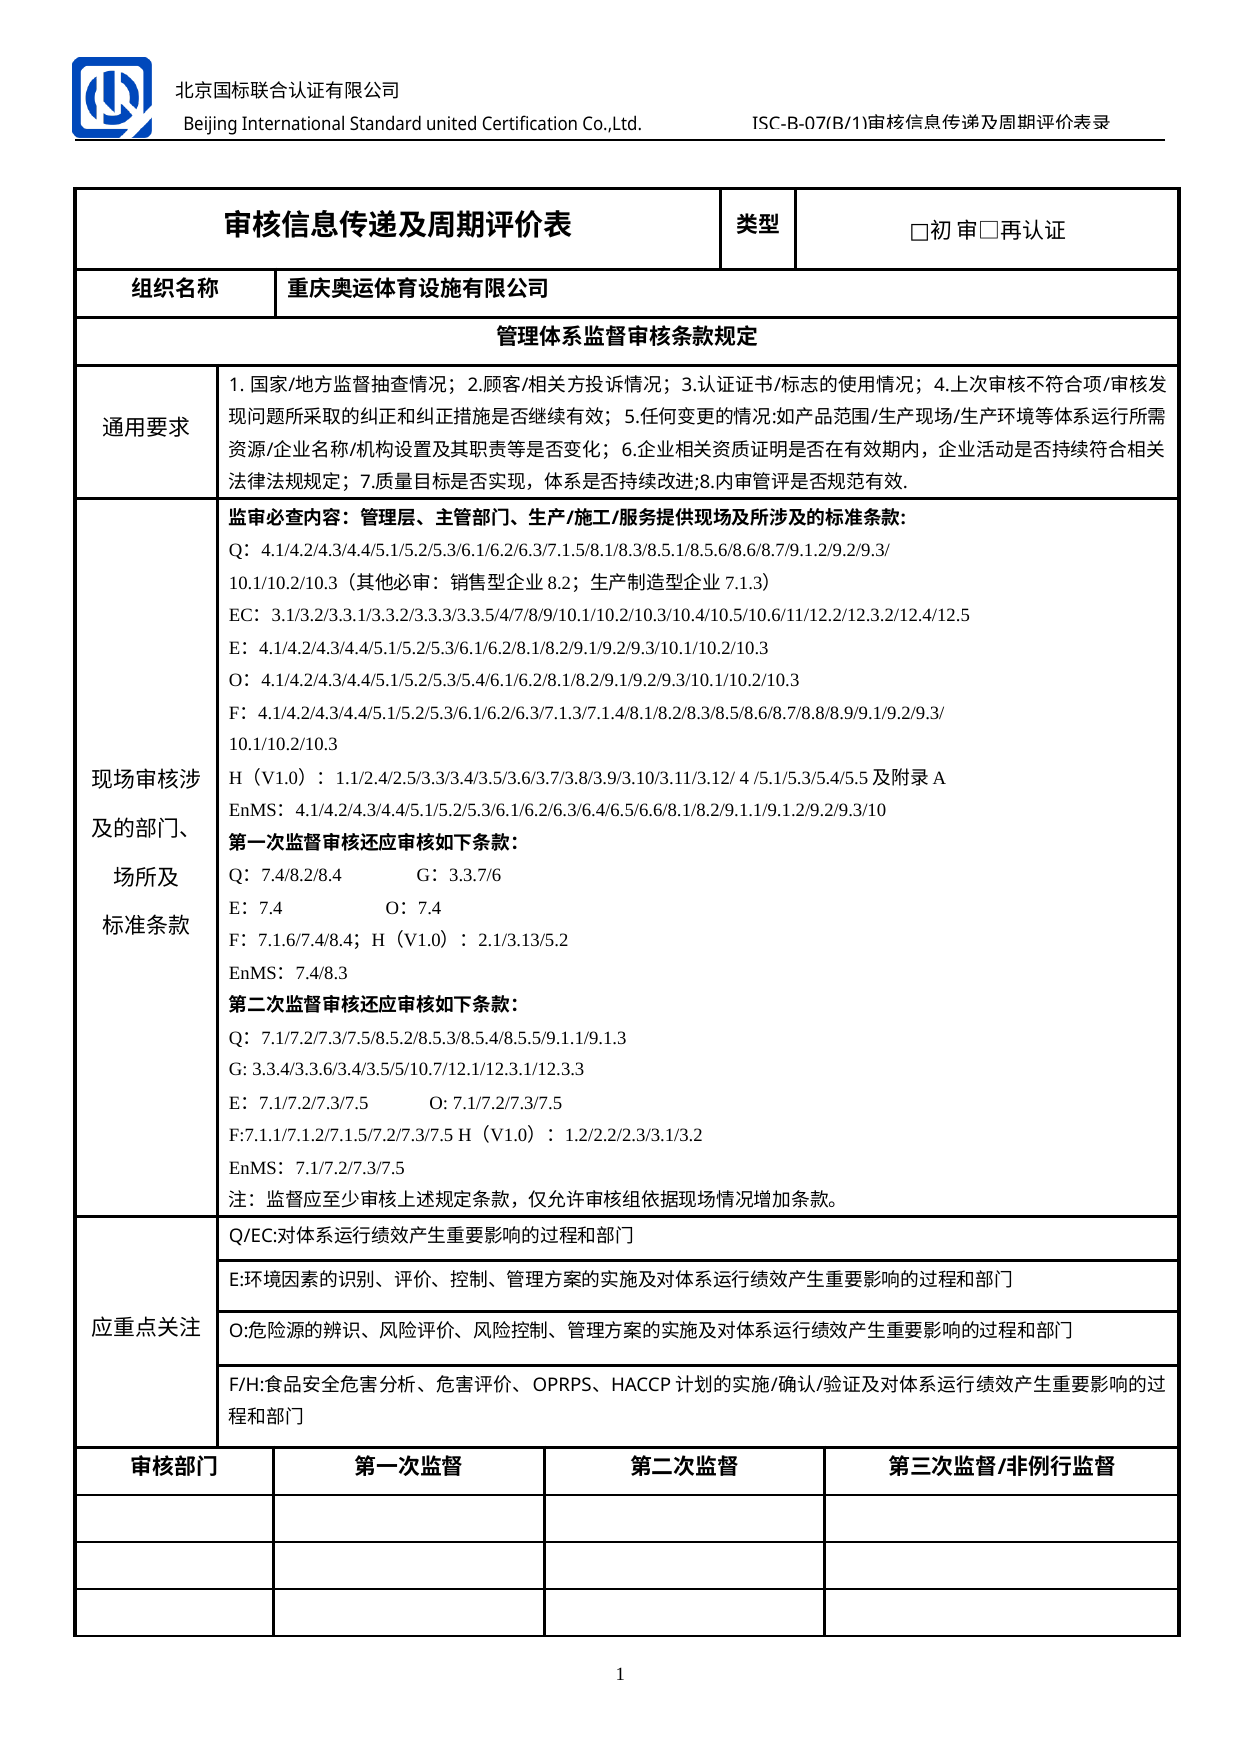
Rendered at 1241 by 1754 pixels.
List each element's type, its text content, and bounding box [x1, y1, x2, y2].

table_cell [546, 1543, 823, 1588]
table_cell 应重点关注 [77, 1218, 216, 1446]
table_cell 现场审核涉及的部门、场所及 标准条款 [77, 500, 216, 1215]
table_cell 通用要求 [77, 367, 216, 497]
table_cell Q/EC:对体系运行绩效产生重要影响的过程和部门 [219, 1218, 1177, 1259]
table_header □初 审□再认证 [797, 190, 1177, 267]
table_cell 第二次监督 [546, 1449, 823, 1494]
table_cell O:危险源的辨识、风险评价、风险控制、管理方案的实施及对体系运行绩效产生重要影响的过程和部门 [219, 1313, 1177, 1364]
table_cell 监审必查内容：管理层、主管部门、生产/施工/服务提供现场及所涉及的标准条款: Q：4.1/4.2/4.3/4.4/5.1/5.2/5.3/6.1/6.2/6.3/7.1.5/8.1/8.3/8.5.1/8.5.6/8.6/8.7/9.1.2/9.2/9.3/ 10.1/10.2/10.3（其他必审：销售型企业8.2；生产制造型企业7.1.3） EC：3.1/3.2/3.3.1/3.3.2/3.3.3/3.3.5/4/7/8/9/10.1/10.2/10.3/10.4/10.5/10.6/11/12.2/12.3.2/12.4/12.5 E：4.1/4.2/4.3/4.4/5.1/5.2/5.3/6.1/6.2/8.1/8.2/9.1/9.2/9.3/10.1/10.2/10.3 O：4.1/4.2/4.3/4.4/5.1/5.2/5.3/5.4/6.1/6.2/8.1/8.2/9.1/9.2/9.3/10.1/10.2/10.3 F：4.1/4.2/4.3/4.4/5.1/5.2/5.3/6.1/6.2/6.3/7.1.3/7.1.4/8.1/8.2/8.3/8.5/8.6/8.7/8.8/8.9/9.1/9.2/9.3/ 10.1/10.2/10.3 H（V1.0）：1.1/2.4/2.5/3.3/3.4/3.5/3.6/3.7/3.8/3.9/3.10/3.11/3.12/ 4 /5.1/5.3/5.4/5.5及附录A EnMS：4.1/4.2/4.3/4.4/5.1/5.2/5.3/6.1/6.2/6.3/6.4/6.5/6.6/8.1/8.2/9.1.1/9.1.2/9.2/9.3/10 第一次监督审核还应审核如下条款： Q：7.4/8.2/8.4 G：3.3.7/6 E：7.4 O：7.4 F：7.1.6/7.4/8.4；H（V1.0）：2.1/3.13/5.2 EnMS：7.4/8.3 第二次监督审核还应审核如下条款： Q：7.1/7.2/7.3/7.5/8.5.2/8.5.3/8.5.4/8.5.5/9.1.1/9.1.3 G: 3.3.4/3.3.6/3.4/3.5/5/10.7/12.1/12.3.1/12.3.3 E：7.1/7.2/7.3/7.5 O: 7.1/7.2/7.3/7.5 F:7.1.1/7.1.2/7.1.5/7.2/7.3/7.5 H（V1.0）：1.2/2.2/2.3/3.1/3.2 EnMS：7.1/7.2/7.3/7.5 注：监督应至少审核上述规定条款，仅允许审核组依据现场情况增加条款。 [219, 500, 1177, 1215]
table_cell 第一次监督 [275, 1449, 543, 1494]
table_cell [275, 1496, 543, 1541]
table_cell [546, 1496, 823, 1541]
table_cell [826, 1590, 1177, 1635]
table_cell 1. 国家/地方监督抽查情况；2.顾客/相关方投诉情况；3.认证证书/标志的使用情况；4.上次审核不符合项/审核发现问题所采取的纠正和纠正措施是否继续有效；5.任何变更的情况:如产品范围/生产现场/生产环境等体系运行所需资源/企业名称/机构设置及其职责等是否变化；6.企业相关资质证明是否在有效期内，企业活动是否持续符合相关法律法规规定；7.质量目标是否实现，体系是否持续改进;8.内审管评是否规范有效. [219, 367, 1177, 497]
table_cell F/H:食品安全危害分析、危害评价、OPRPS、HACCP计划的实施/确认/验证及对体系运行绩效产生重要影响的过程和部门 [219, 1367, 1177, 1446]
table_cell [275, 1543, 543, 1588]
table_cell [826, 1543, 1177, 1588]
table_cell [275, 1590, 543, 1635]
table_cell 重庆奥运体育设施有限公司 [277, 271, 1177, 316]
table_cell 审核部门 [77, 1449, 272, 1494]
picture [72, 57, 152, 138]
table_header 审核信息传递及周期评价表 [77, 190, 719, 267]
table_cell 第三次监督/非例行监督 [826, 1449, 1177, 1494]
table_cell [77, 1590, 272, 1635]
table_cell [77, 1543, 272, 1588]
table_header 类型 [722, 190, 794, 267]
table_cell 组织名称 [77, 271, 274, 316]
table_cell 管理体系监督审核条款规定 [77, 319, 1177, 364]
table_cell [826, 1496, 1177, 1541]
table_cell [77, 1496, 272, 1541]
table_cell E:环境因素的识别、评价、控制、管理方案的实施及对体系运行绩效产生重要影响的过程和部门 [219, 1262, 1177, 1310]
table_cell [546, 1590, 823, 1635]
